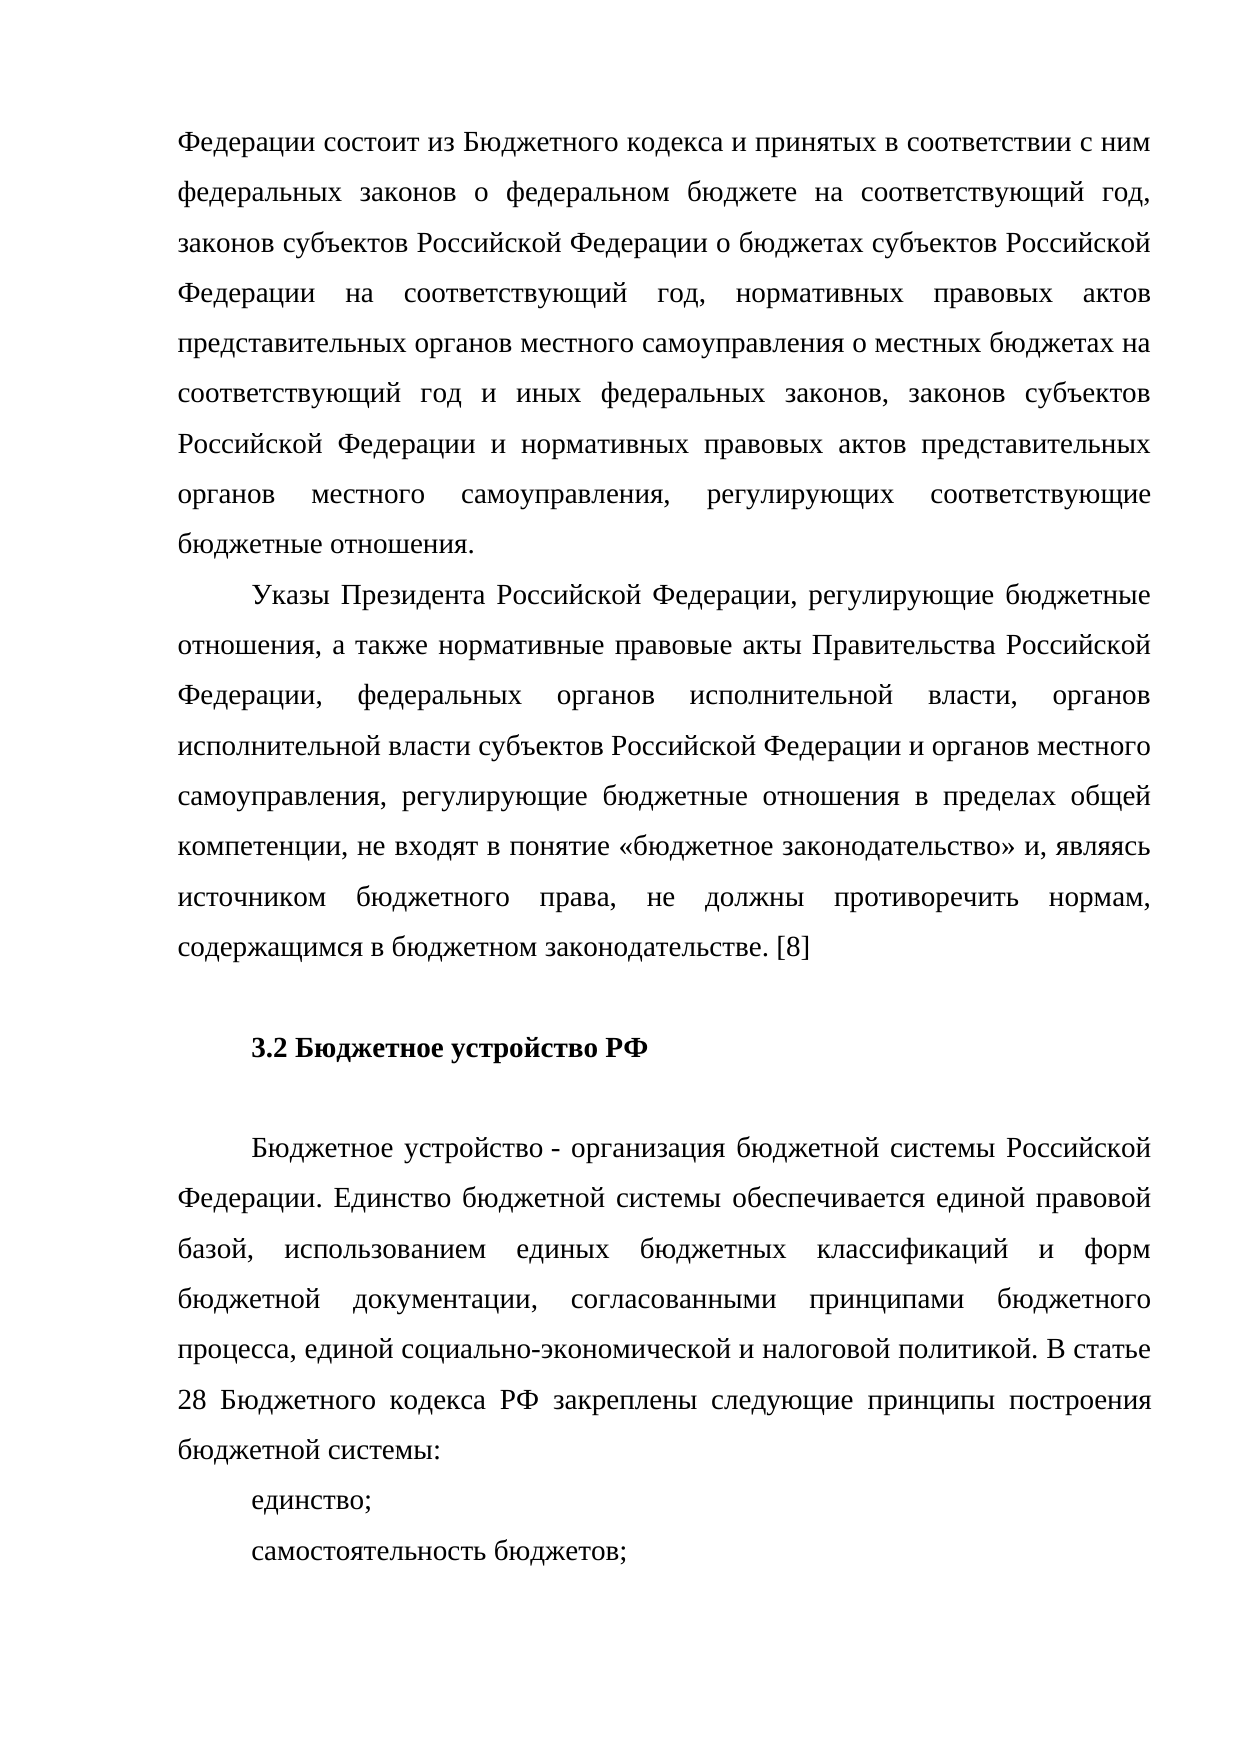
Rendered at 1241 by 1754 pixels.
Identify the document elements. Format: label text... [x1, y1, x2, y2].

text Бюджетное устройство - организация бюджетной системы Российской Федерации. Единство бюджетной системы обеспечивается единой правовой базой, использованием единых бюджетных классификаций и форм бюджетной документации, согласованными принципами бюджетного процесса, единой социально-экономической и налоговой политикой. В статье 28 Бюджетного кодекса РФ закреплены следующие принципы построения бюджетной системы: [177, 1130, 1152, 1466]
text Указы Президента Российской Федерации, регулирующие бюджетные отношения, а также нормативные правовые акты Правительства Российской Федерации, федеральных органов исполнительной власти, органов исполнительной власти субъектов Российской Федерации и органов местного самоуправления, регулирующие бюджетные отношения в пределах общей компетенции, не входят в понятие «бюджетное законодательство» и, являясь источником бюджетного права, не должны противоречить нормам, содержащимся в бюджетном законодательстве. [8] [177, 577, 1152, 963]
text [177, 124, 1152, 560]
text самостоятельность бюджетов; [177, 1533, 1152, 1566]
text 3.2 Бюджетное устройство РФ [177, 1030, 1152, 1063]
text единство; [177, 1482, 1152, 1516]
